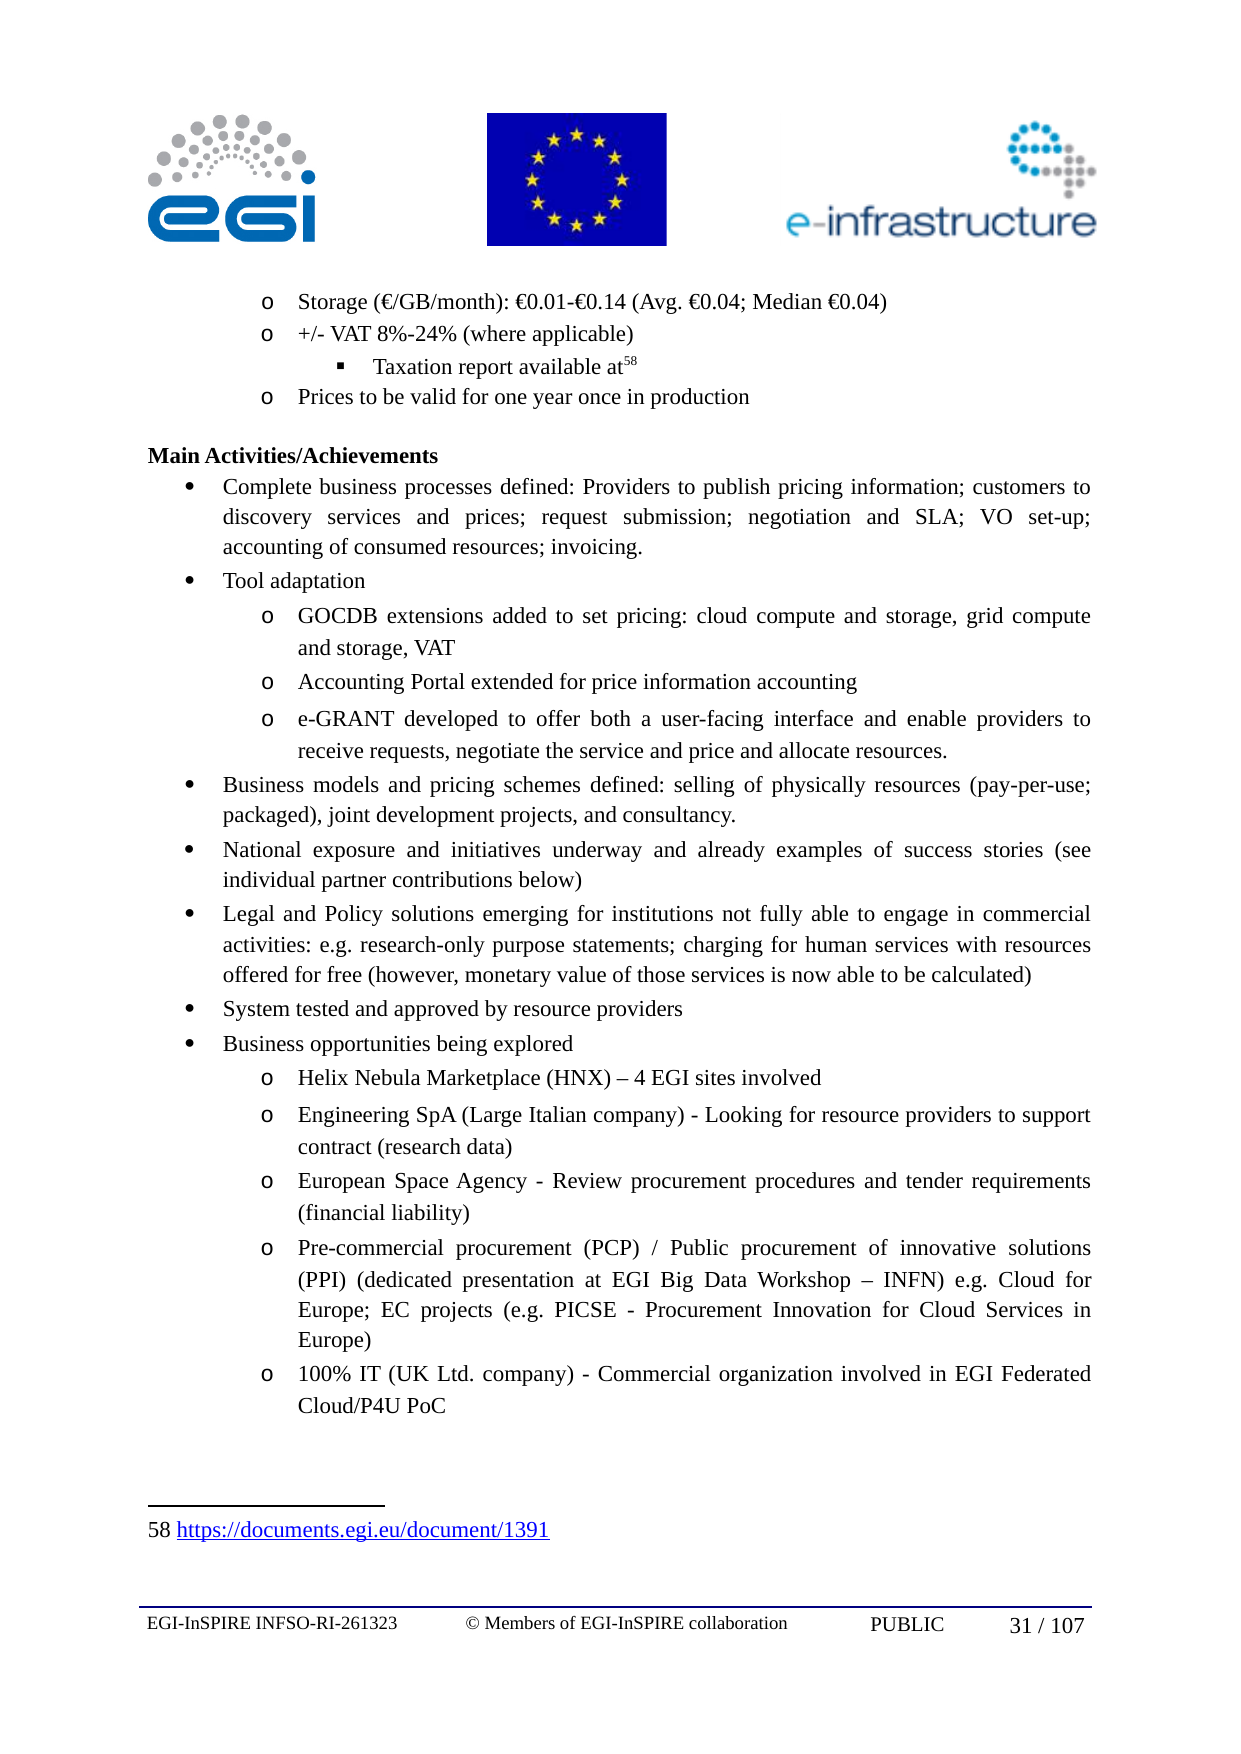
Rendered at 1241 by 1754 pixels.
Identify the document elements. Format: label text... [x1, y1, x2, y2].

list Complete business processes defined: Providers to publish pricing information; customers to discovery services and prices; request submission; negotiation and SLA; VO set-up; accounting of consumed resources; invoicing. [186, 473, 1092, 559]
picture [487, 113, 667, 246]
list 100% IT (UK Ltd. company) - Commercial organization involved in EGI Federated Cloud/P4U PoC [260, 1360, 1092, 1419]
picture [779, 113, 1105, 246]
list +/- VAT 8%-24% (where applicable) [260, 321, 1092, 349]
list Tool adaptation [186, 567, 1092, 594]
list Storage (€/GB/month): €0.01-€0.14 (Avg. €0.04; Median €0.04) [261, 288, 1092, 316]
list Prices to be valid for one year once in production [260, 383, 1092, 412]
list Taxation report available at [335, 353, 1092, 379]
list Legal and Policy solutions emerging for institutions not fully able to engage in commercial activities: e.g. research-only purpose statements; charging for human services with resources offered for free (however, monetary value of those services is now able to be calculated) [186, 901, 1092, 987]
picture [146, 113, 317, 244]
list Business models and pricing schemes defined: selling of physically resources (pay-per-use; packaged), joint development projects, and consultancy. [186, 771, 1092, 828]
list Business opportunities being explored [186, 1030, 1092, 1056]
list European Space Agency - Review procurement procedures and tender requirements (financial liability) [260, 1167, 1092, 1226]
text Main Activities/Achievements [148, 442, 1092, 468]
list Engineering SpA (Large Italian company) - Looking for resource providers to support contract (research data) [260, 1101, 1092, 1159]
list GOCDB extensions added to set pricing: cloud compute and storage, grid compute and storage, VAT [261, 602, 1092, 660]
list Accounting Portal extended for price information accounting [261, 668, 1092, 697]
list National exposure and initiatives underway and already examples of success stories (see individual partner contributions below) [185, 836, 1092, 892]
list Helix Nebula Marketplace (HNX) – 4 EGI sites involved [260, 1064, 1092, 1092]
list System tested and approved by resource providers [186, 995, 1092, 1022]
list e-GRANT developed to offer both a user-facing interface and enable providers to receive requests, negotiate the service and price and allocate resources. [261, 705, 1092, 763]
list Pre-commercial procurement (PCP) / Public procurement of innovative solutions (PPI) (dedicated presentation at EGI Big Data Workshop – INFN) e.g. Cloud for Europe; EC projects (e.g. PICSE - Procurement Innovation for Cloud Services in Europe) [260, 1233, 1092, 1352]
